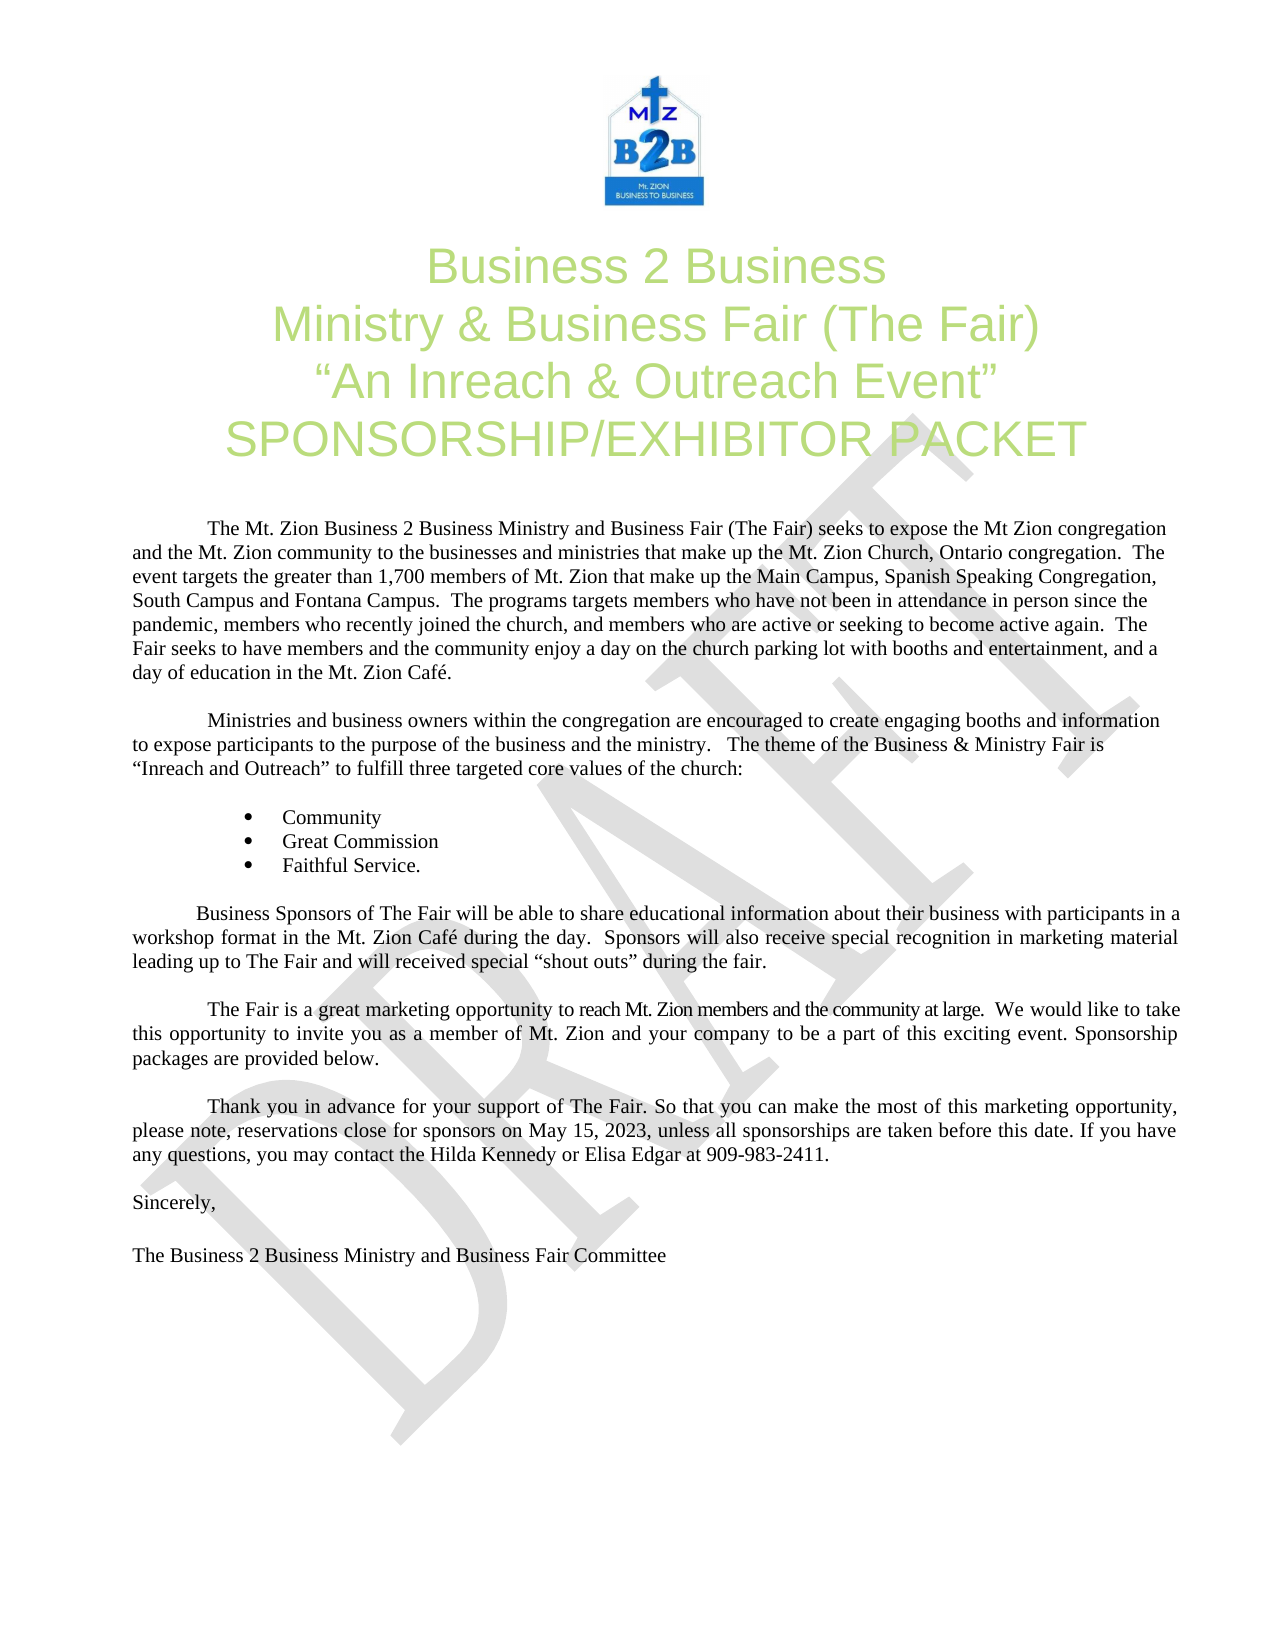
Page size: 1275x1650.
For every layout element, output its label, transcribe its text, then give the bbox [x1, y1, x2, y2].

text Business Sponsors of The Fair will be able to share educational information about their business with participants in a workshop format in the Mt. Zion Café during the day. Sponsors will also receive special recognition in marketing material leading up to The Fair and will received special “shout outs” during the fair. [132, 901, 1181, 973]
text The Fair is a great marketing opportunity to reach Mt. Zion members and the community at large. We would like to take this opportunity to invite you as a member of Mt. Zion and your company to be a part of this exciting event. Sponsorship packages are provided below. [132, 997, 1181, 1069]
text “An Inreach & Outreach Event” [224, 352, 1088, 409]
list Community [244, 805, 1172, 829]
text Thank you in advance for your support of The Fair. So that you can make the most of this marketing opportunity, please note, reservations close for sponsors on May 15, 2023, unless all sponsorships are taken before this date. If you have any questions, you may contact the Hilda Kennedy or Elisa Edgar at 909-983-2411. [132, 1094, 1178, 1166]
text SPONSORSHIP/EXHIBITOR PACKET [224, 409, 1088, 467]
picture [602, 75, 710, 211]
text Ministry & Business Fair (The Fair) [224, 294, 1088, 352]
list Faithful Service. [244, 853, 1172, 877]
text Ministries and business owners within the congregation are encouraged to create engaging booths and information to expose participants to the purpose of the business and the ministry. The theme of the Business & Ministry Fair is “Inreach and Outreach” to fulfill three targeted core values of the church: [132, 708, 1172, 780]
text The Business 2 Business Ministry and Business Fair Committee [132, 1243, 1181, 1267]
text Business 2 Business [224, 237, 1088, 294]
text The Mt. Zion Business 2 Business Ministry and Business Fair (The Fair) seeks to expose the Mt Zion congregation and the Mt. Zion community to the businesses and ministries that make up the Mt. Zion Church, Ontario congregation. The event targets the greater than 1,700 members of Mt. Zion that make up the Main Campus, Spanish Speaking Congregation, South Campus and Fontana Campus. The programs targets members who have not been in attendance in person since the pandemic, members who recently joined the church, and members who are active or seeking to become active again. The Fair seeks to have members and the community enjoy a day on the church parking lot with booths and entertainment, and a day of education in the Mt. Zion Café. [132, 516, 1172, 684]
text Sincerely, [132, 1190, 1181, 1214]
list Great Commission [244, 829, 1172, 853]
